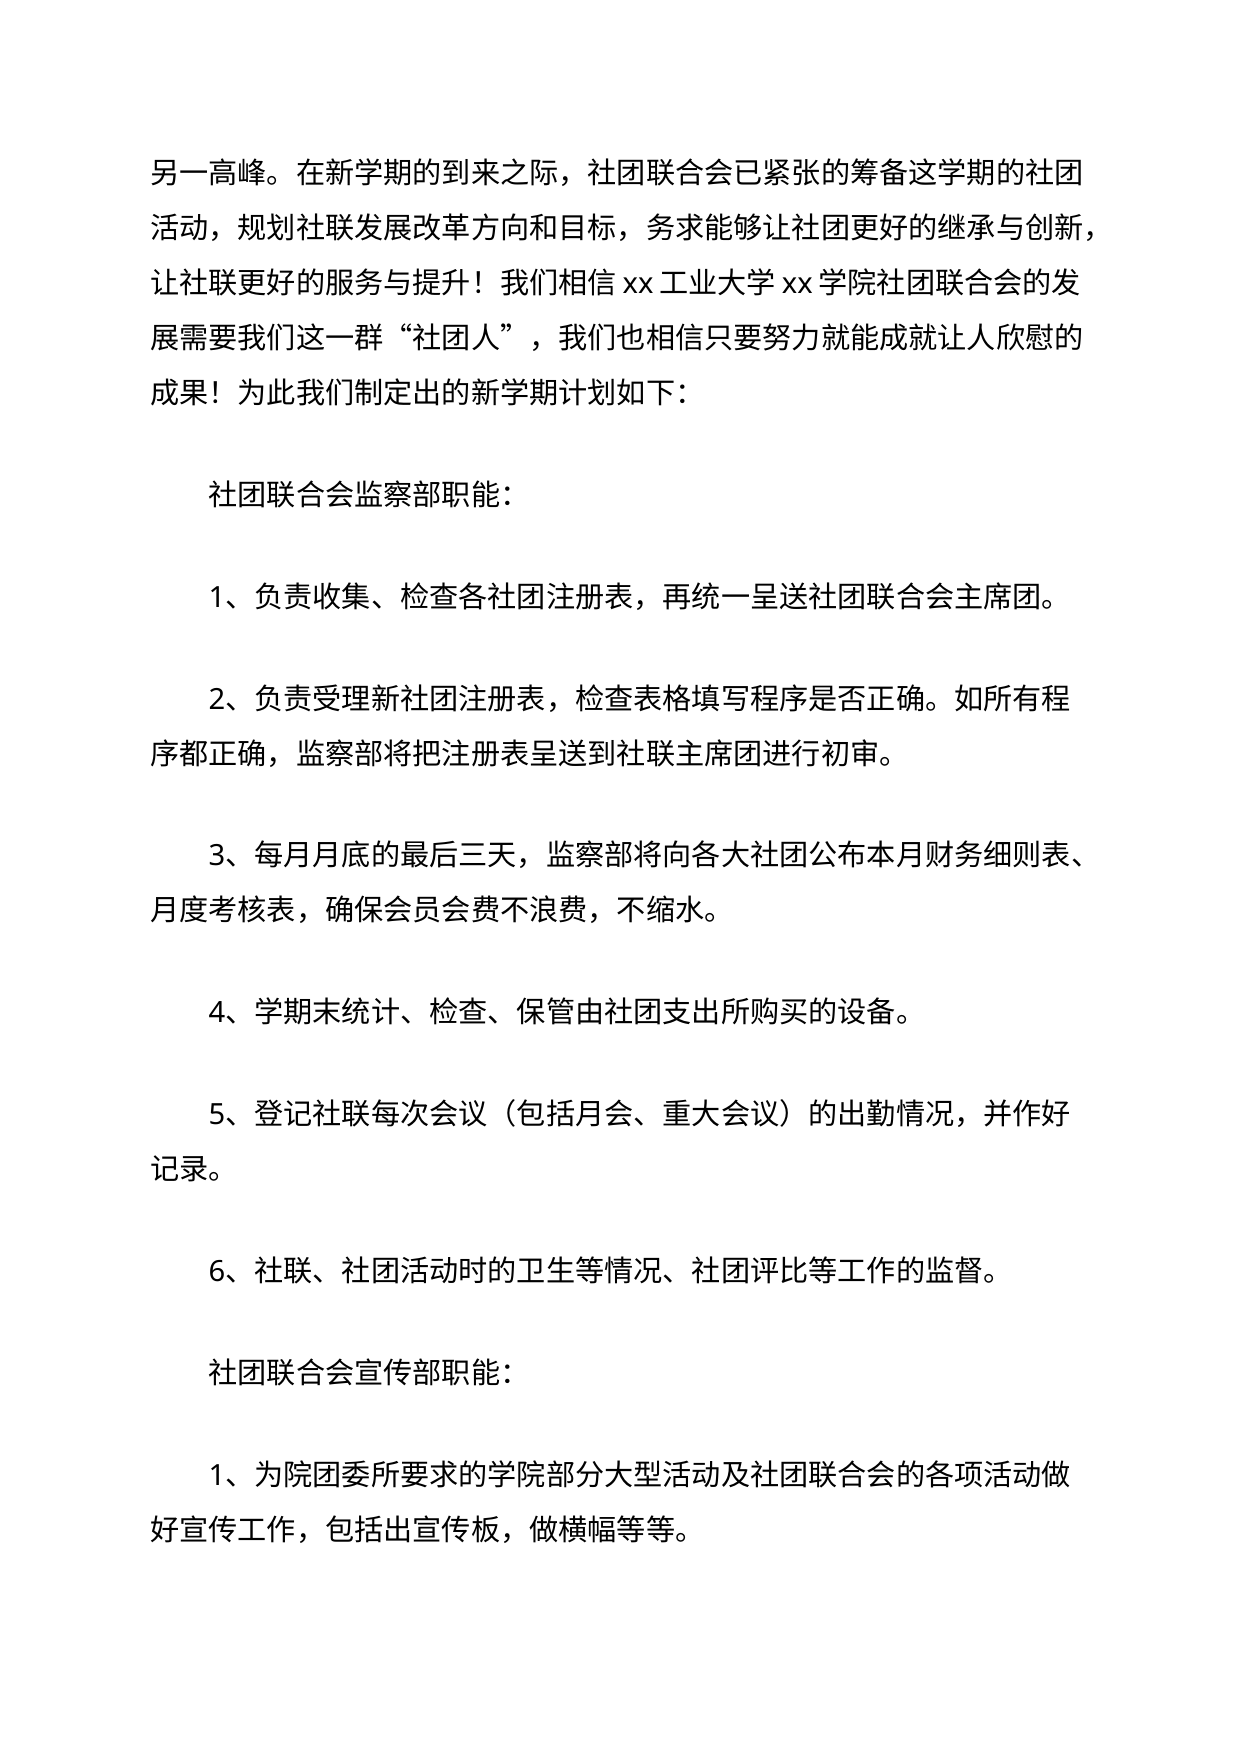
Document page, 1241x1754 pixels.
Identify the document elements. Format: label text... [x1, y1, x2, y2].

text 社团联合会宣传部职能： [150, 1349, 1090, 1392]
text 4、学期末统计、检查、保管由社团支出所购买的设备。 [150, 989, 1090, 1031]
text 1、负责收集、检查各社团注册表，再统一呈送社团联合会主席团。 [150, 573, 1090, 616]
text 2、负责受理新社团注册表，检查表格填写程序是否正确。如所有程序都正确，监察部将把注册表呈送到社联主席团进行初审。 [150, 675, 1090, 772]
text 社团联合会监察部职能： [150, 471, 1090, 514]
text 6、社联、社团活动时的卫生等情况、社团评比等工作的监督。 [150, 1247, 1090, 1290]
text 1、为院团委所要求的学院部分大型活动及社团联合会的各项活动做好宣传工作，包括出宣传板，做横幅等等。 [150, 1451, 1090, 1548]
text 3、每月月底的最后三天，监察部将向各大社团公布本月财务细则表、月度考核表，确保会员会费不浪费，不缩水。 [150, 832, 1090, 929]
text 5、登记社联每次会议（包括月会、重大会议）的出勤情况，并作好记录。 [150, 1091, 1090, 1188]
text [150, 150, 1090, 412]
